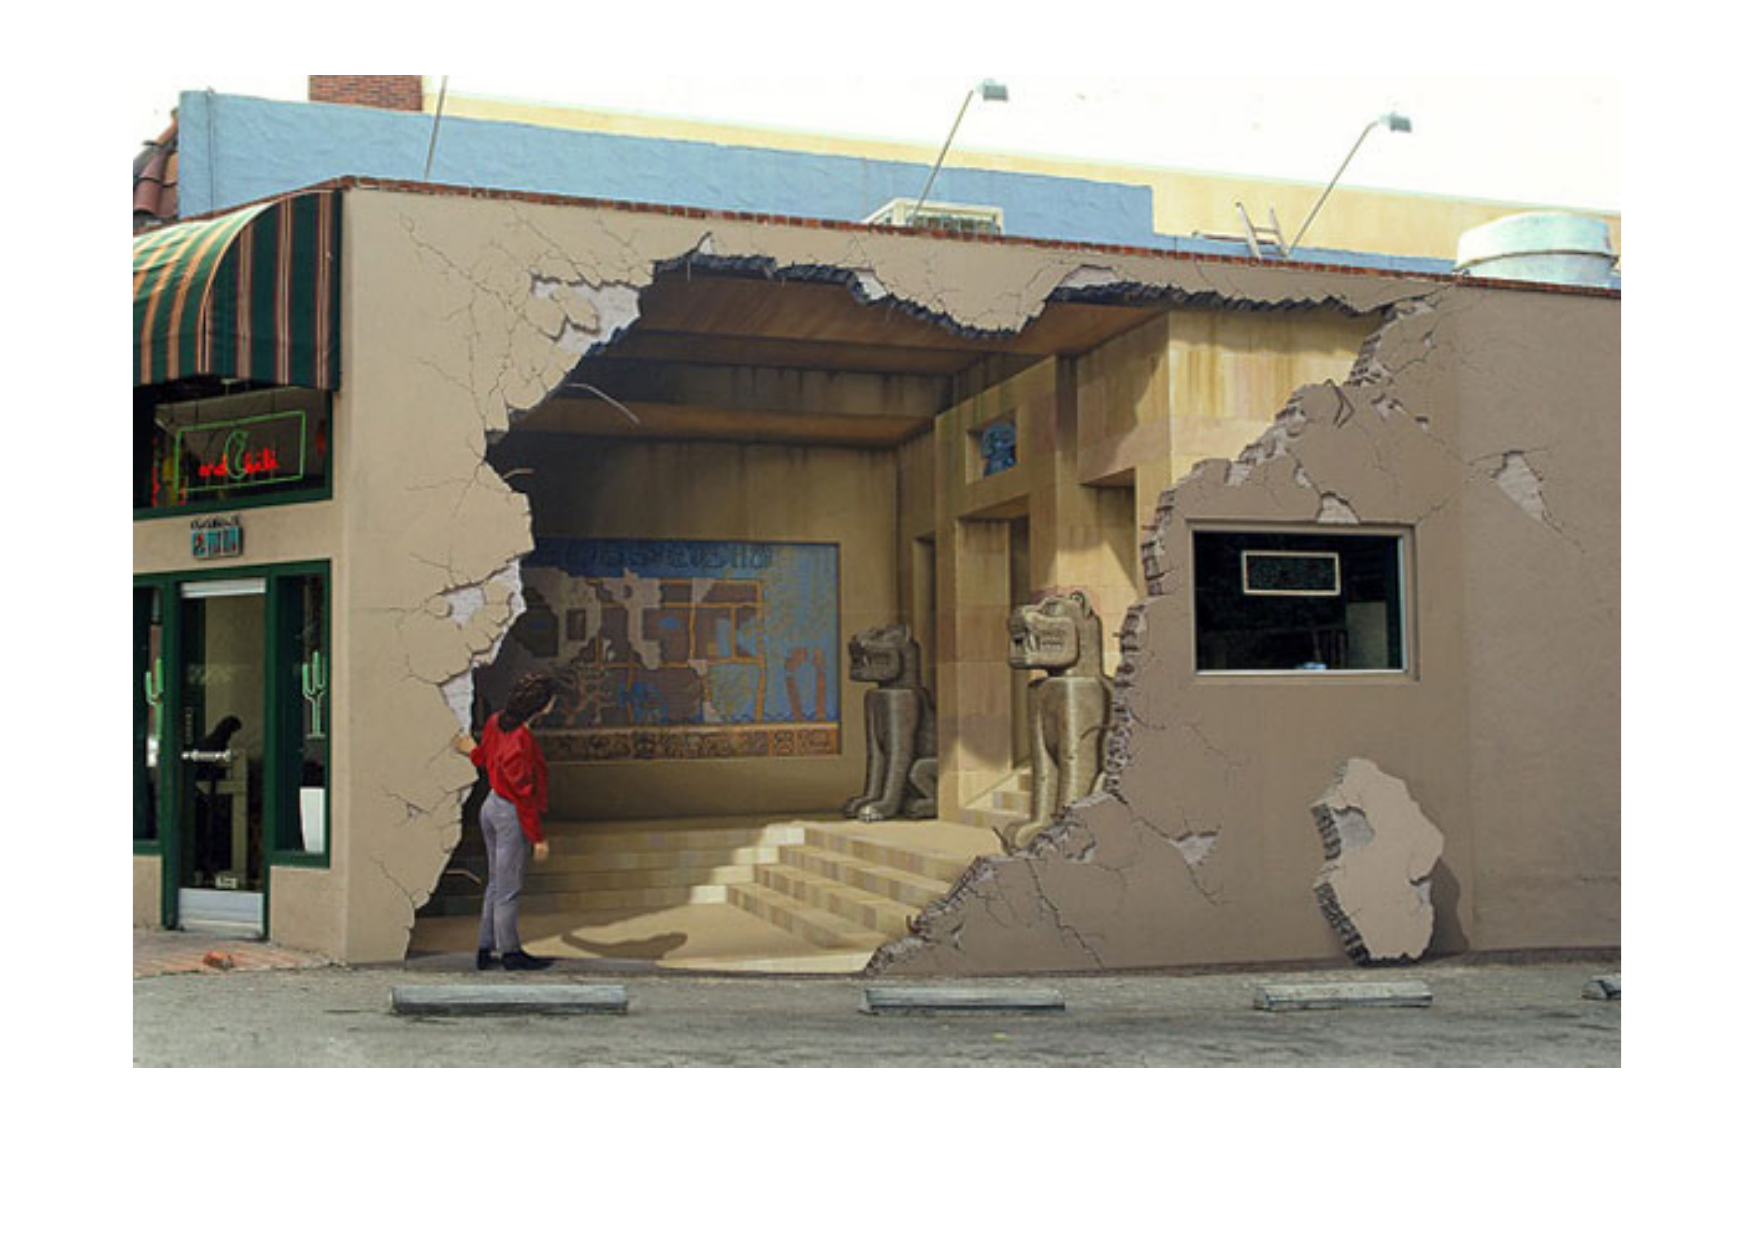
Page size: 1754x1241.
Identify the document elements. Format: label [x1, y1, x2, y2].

picture [132, 75, 1622, 1068]
